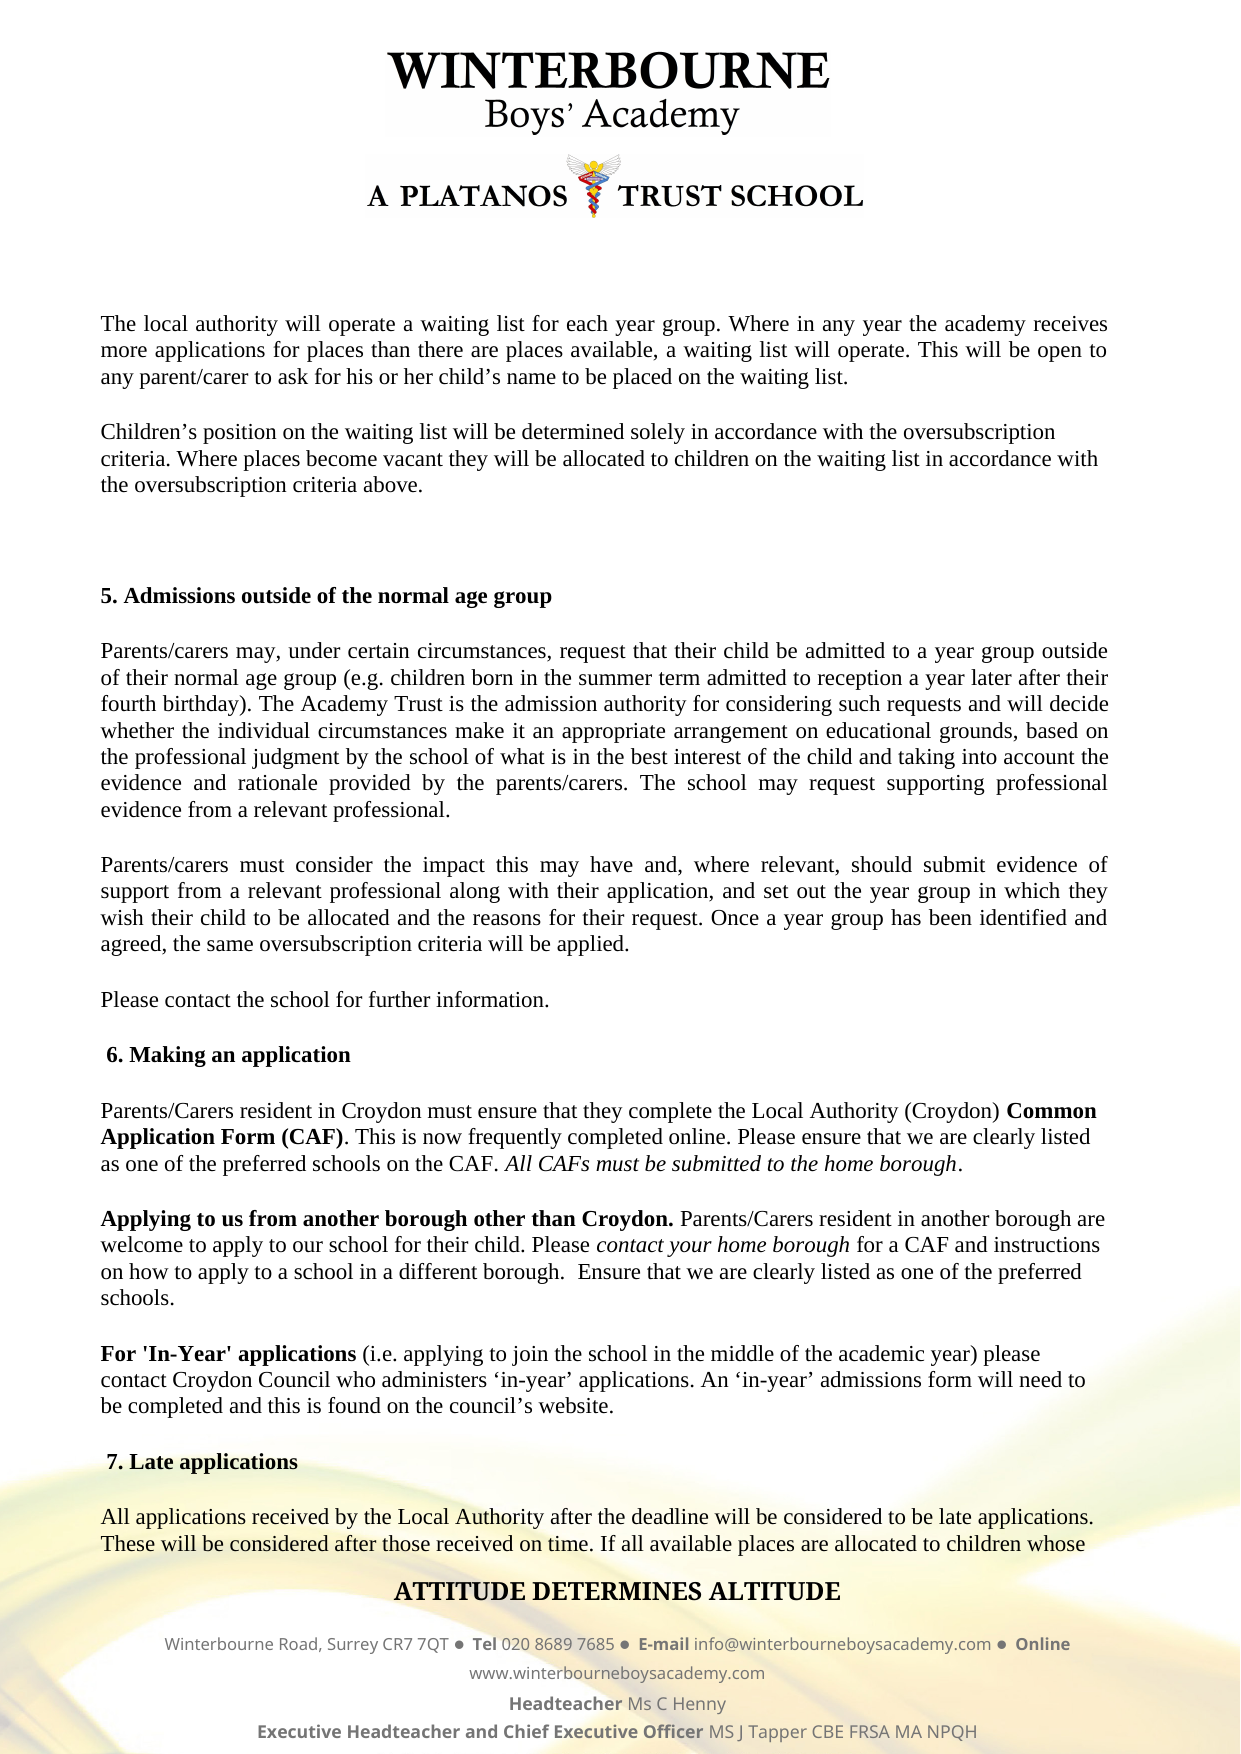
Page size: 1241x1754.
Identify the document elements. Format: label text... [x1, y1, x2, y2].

text Parents/Carers resident in Croydon must ensure that they complete the Local Authority (Croydon) Common Application Form (CAF). This is now frequently completed online. Please ensure that we are clearly listed as one of the preferred schools on the CAF. All CAFs must be submitted to the home borough. [100, 1097, 1110, 1176]
text Applying to us from another borough other than Croydon. Parents/Carers resident in another borough are welcome to apply to our school for their child. Please contact your home borough for a CAF and instructions on how to apply to a school in a different borough. Ensure that we are clearly listed as one of the preferred schools. [100, 1205, 1110, 1311]
text Children’s position on the waiting list will be determined solely in accordance with the oversubscription criteria. Where places become vacant they will be allocated to children on the waiting list in accordance with the oversubscription criteria above. [100, 418, 1110, 497]
text For 'In-Year' applications (i.e. applying to join the school in the middle of the academic year) please contact Croydon Council who administers ‘in-year’ applications. An ‘in-year’ admissions form will need to be completed and this is found on the council’s website. [100, 1340, 1110, 1419]
text Parents/carers must consider the impact this may have and, where relevant, should submit evidence of support from a relevant professional along with their application, and set out the year group in which they wish their child to be allocated and the reasons for their request. Once a year group has been identified and agreed, the same oversubscription criteria will be applied. [100, 851, 1110, 957]
text Parents/carers may, under certain circumstances, request that their child be admitted to a year group outside of their normal age group (e.g. children born in the summer term admitted to reception a year later after their fourth birthday). The Academy Trust is the admission authority for considering such requests and will decide whether the individual circumstances make it an appropriate arrangement on educational grounds, based on the professional judgment by the school of what is in the best interest of the child and taking into account the evidence and rationale provided by the parents/carers. The school may request supporting professional evidence from a relevant professional. [100, 638, 1110, 822]
text Please contact the school for further information. [100, 986, 1110, 1012]
text 5. Admissions outside of the normal age group [100, 582, 1110, 608]
picture [385, 50, 831, 137]
text The local authority will operate a waiting list for each year group. Where in any year the academy receives more applications for places than there are places available, a waiting list will operate. This will be open to any parent/carer to ask for his or her child’s name to be placed on the waiting list. [100, 310, 1110, 389]
picture [0, 1286, 1241, 1754]
text 6. Making an application [100, 1041, 1110, 1068]
text 7. Late applications [100, 1448, 1110, 1474]
picture [365, 154, 864, 218]
